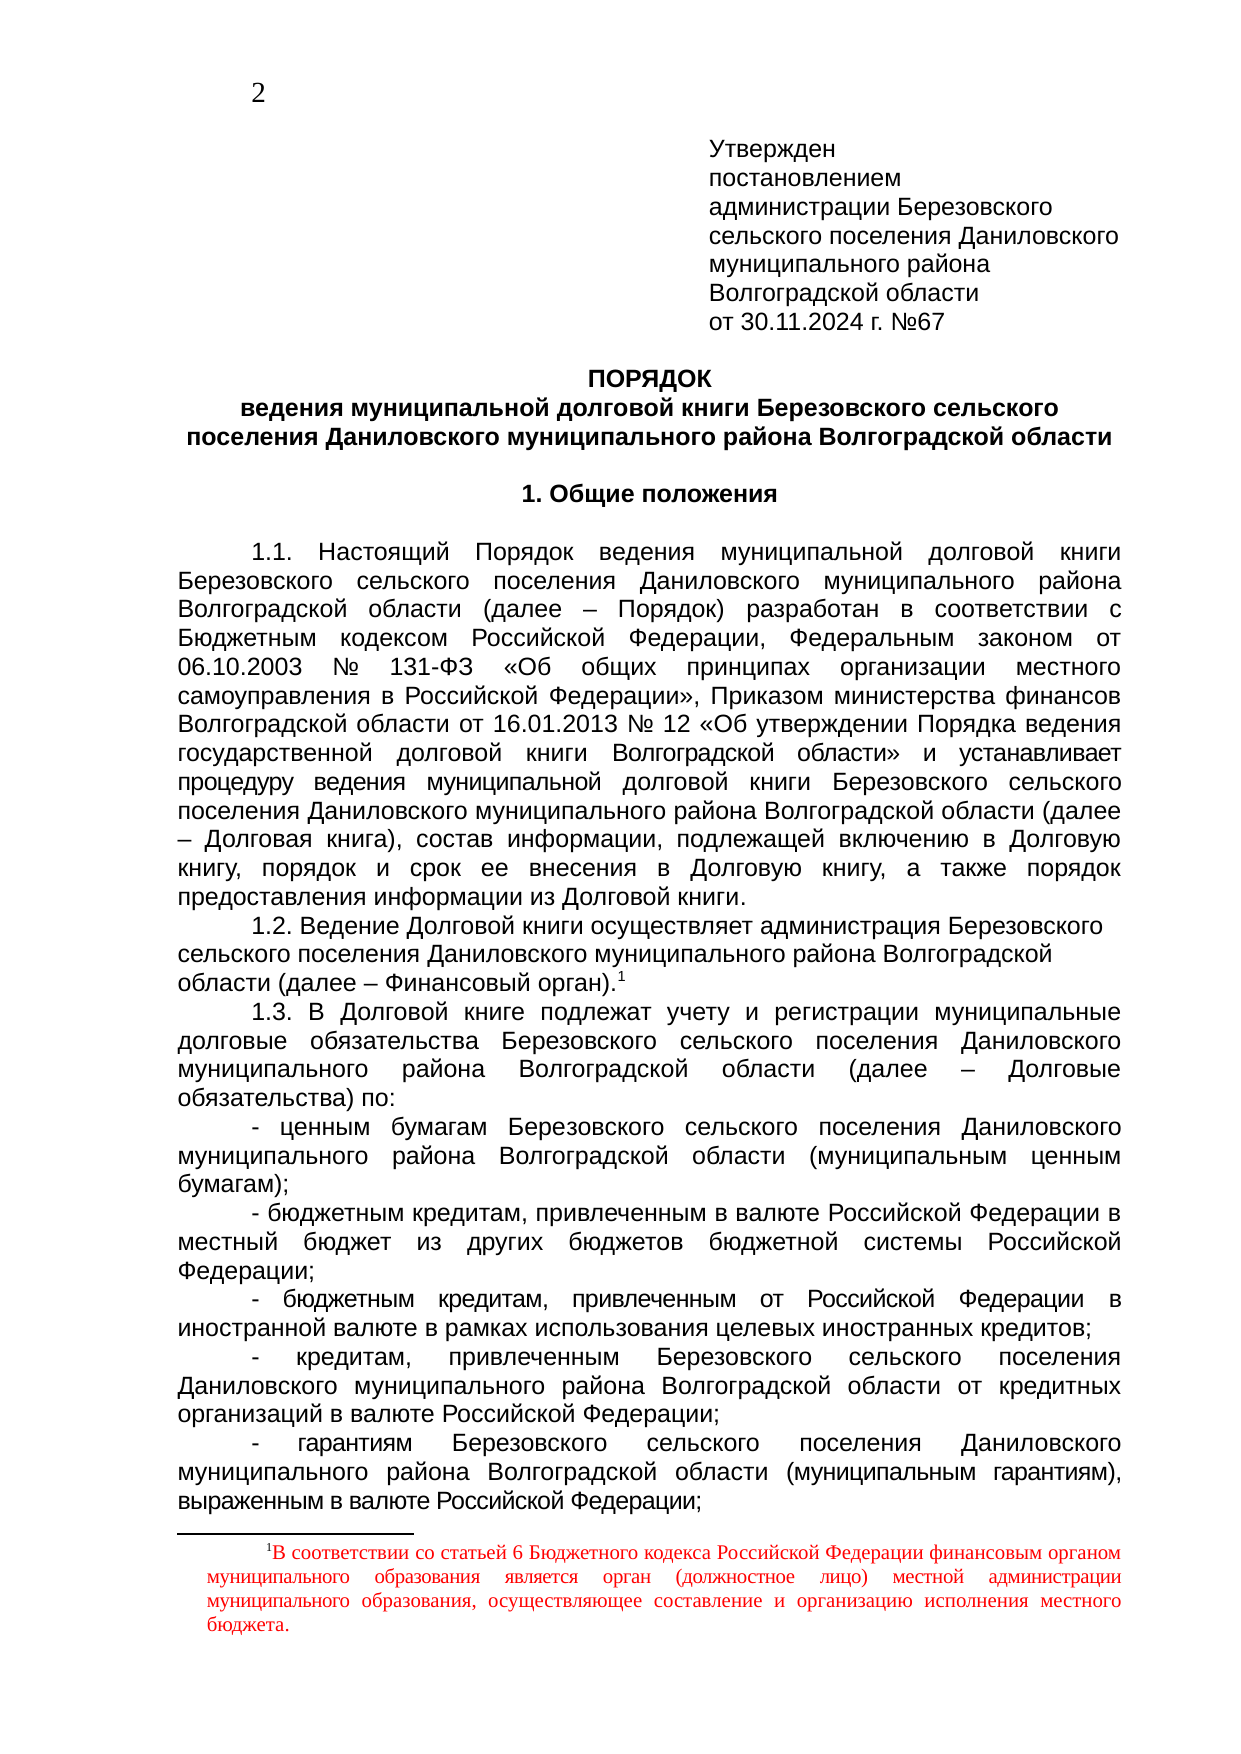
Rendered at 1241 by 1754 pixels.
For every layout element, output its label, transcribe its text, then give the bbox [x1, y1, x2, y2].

text постановлением [709, 163, 1122, 192]
text 1.2. Ведение Долговой книги осуществляет администрация Березовского сельского поселения Даниловского муниципального района Волгоградской области (далее – Финансовый орган). [177, 911, 1122, 997]
text - кредитам, привлеченным Березовского сельского поселения Даниловского муниципального района Волгоградской области от кредитных организаций в валюте Российской Федерации; [177, 1342, 1122, 1428]
text 1.3. В Долговой книге подлежат учету и регистрации муниципальные долговые обязательства Березовского сельского поселения Даниловского муниципального района Волгоградской области (далее – Долговые обязательства) по: [177, 997, 1122, 1112]
text - бюджетным кредитам, привлеченным в валюте Российской Федерации в местный бюджет из других бюджетов бюджетной системы Российской Федерации; [177, 1198, 1122, 1284]
text администрации Березовского сельского поселения Даниловского муниципального района Волгоградской области [709, 192, 1122, 307]
text 1. Общие положения [177, 479, 1122, 508]
text от 30.11.2024 г. №67 [709, 307, 1122, 336]
text - гарантиям Березовского сельского поселения Даниловского муниципального района Волгоградской области (муниципальным гарантиям), выраженным в валюте Российской Федерации; [177, 1428, 1122, 1514]
text ведения муниципальной долговой книги Березовского сельского поселения Даниловского муниципального района Волгоградской области [177, 393, 1122, 451]
text 1.1. Настоящий Порядок ведения муниципальной долговой книги Березовского сельского поселения Даниловского муниципального района Волгоградской области (далее – Порядок) разработан в соответствии с Бюджетным кодексом Российской Федерации, Федеральным законом от 06.10.2003 № 131-ФЗ «Об общих принципах организации местного самоуправления в Российской Федерации», Приказом министерства финансов Волгоградской области от 16.01.2013 № 12 «Об утверждении Порядка ведения государственной долговой книги Волгоградской области» и устанавливает процедуру ведения муниципальной долговой книги Березовского сельского поселения Даниловского муниципального района Волгоградской области (далее – Долговая книга), состав информации, подлежащей включению в Долговую книгу, порядок и срок ее внесения в Долговую книгу, а также порядок предоставления информации из Долговой книги. [177, 537, 1122, 911]
text - бюджетным кредитам, привлеченным от Российской Федерации в иностранной валюте в рамках использования целевых иностранных кредитов; [177, 1284, 1122, 1342]
text - ценным бумагам Березовского сельского поселения Даниловского муниципального района Волгоградской области (муниципальным ценным бумагам); [177, 1112, 1122, 1198]
text Утвержден [709, 134, 1122, 163]
text ПОРЯДОК [177, 364, 1122, 393]
